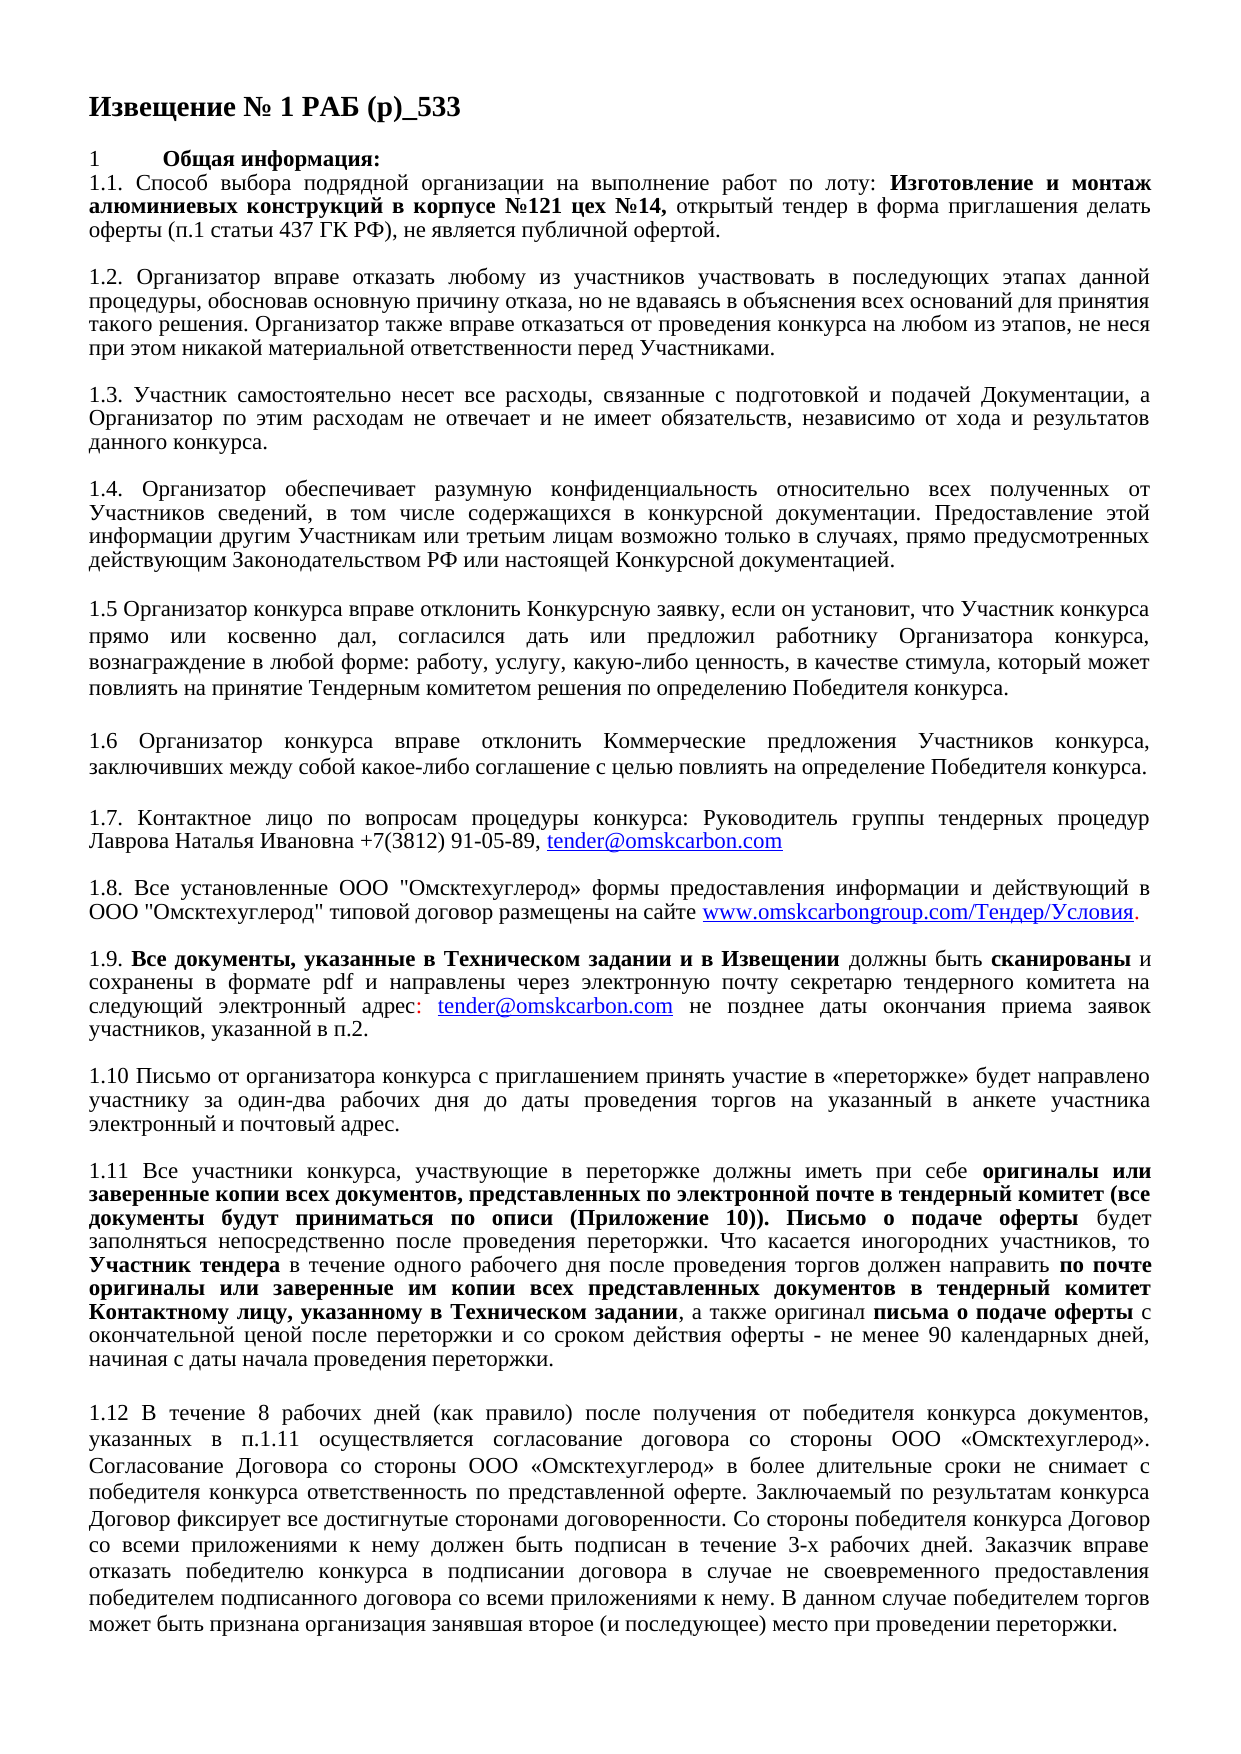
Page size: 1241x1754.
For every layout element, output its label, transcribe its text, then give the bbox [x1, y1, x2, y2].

text 1.7. Контактное лицо по вопросам процедуры конкурса: Руководитель группы тендерных процедур Лаврова Наталья Ивановна +7(3812) 91-05-89, tender@omskcarbon.com [89, 806, 1152, 853]
text 1.4. Организатор обеспечивает разумную конфиденциальность относительно всех полученных от Участников сведений, в том числе содержащихся в конкурсной документации. Предоставление этой информации другим Участникам или третьим лицам возможно только в случаях, прямо предусмотренных действующим Законодательством РФ или настоящей Конкурсной документацией. [89, 478, 1152, 572]
text 1.11 Все участники конкурса, участвующие в переторжке должны иметь при себе оригиналы или заверенные копии всех документов, представленных по электронной почте в тендерный комитет (все документы будут приниматься по описи (Приложение 10)). Письмо о подаче оферты будет заполняться непосредственно после проведения переторжки. Что касается иногородних участников, то Участник тендера в течение одного рабочего дня после проведения торгов должен направить по почте оригиналы или заверенные им копии всех представленных документов в тендерный комитет Контактному лицу, указанному в Техническом задании, а также оригинал письма о подаче оферты с окончательной ценой после переторжки и со сроком действия оферты - не менее 90 календарных дней, начиная с даты начала проведения переторжки. [89, 1159, 1152, 1371]
text 1.12 В течение 8 рабочих дней (как правило) после получения от победителя конкурса документов, указанных в п.1.11 осуществляется согласование договора со стороны ООО «Омсктехуглерод». Согласование Договора со стороны ООО «Омсктехуглерод» в более длительные сроки не снимает с победителя конкурса ответственность по представленной оферте. Заключаемый по результатам конкурса Договор фиксирует все достигнутые сторонами договоренности. Со стороны победителя конкурса Договор со всеми приложениями к нему должен быть подписан в течение 3-х рабочих дней. Заказчик вправе отказать победителю конкурса в подписании договора в случае не своевременного предоставления победителем подписанного договора со всеми приложениями к нему. В данном случае победителем торгов может быть признана организация занявшая второе (и последующее) место при проведении переторжки. [89, 1399, 1152, 1636]
text 1.5 Организатор конкурса вправе отклонить Конкурсную заявку, если он установит, что Участник конкурса прямо или косвенно дал, согласился дать или предложил работнику Организатора конкурса, вознаграждение в любой форме: работу, услугу, какую-либо ценность, в качестве стимула, который может повлиять на принятие Тендерным комитетом решения по определению Победителя конкурса. [89, 595, 1152, 701]
text 1.9. Все документы, указанные в Техническом задании и в Извещении должны быть сканированы и сохранены в формате pdf и направлены через электронную почту секретарю тендерного комитета на следующий электронный адрес: tender@omskcarbon.com не позднее даты окончания приема заявок участников, указанной в п.2. [89, 947, 1152, 1042]
list Общая информация: [89, 148, 1152, 172]
text Извещение № 1 РАБ (р)_533 [89, 89, 1152, 122]
text 1.3. Участник самостоятельно несет все расходы, связанные с подготовкой и подачей Документации, а Организатор по этим расходам не отвечает и не имеет обязательств, независимо от хода и результатов данного конкурса. [89, 383, 1152, 454]
text 1.2. Организатор вправе отказать любому из участников участвовать в последующих этапах данной процедуры, обосновав основную причину отказа, но не вдаваясь в объяснения всех оснований для принятия такого решения. Организатор также вправе отказаться от проведения конкурса на любом из этапов, не неся при этом никакой материальной ответственности перед Участниками. [89, 266, 1152, 360]
text 1.6 Организатор конкурса вправе отклонить Коммерческие предложения Участников конкурса, заключивших между собой какое-либо соглашение с целью повлиять на определение Победителя конкурса. [89, 727, 1152, 780]
text 1.8. Все установленные ООО "Омсктехуглерод» формы предоставления информации и действующий в ООО "Омсктехуглерод" типовой договор размещены на сайте www.omskcarbongroup.com/Тендер/Условия. [89, 877, 1152, 924]
text 1.10 Письмо от организатора конкурса с приглашением принять участие в «переторжке» будет направлено участнику за один-два рабочих дня до даты проведения торгов на указанный в анкете участника электронный и почтовый адрес. [89, 1065, 1152, 1136]
text 1.1. Способ выбора подрядной организации на выполнение работ по лоту: Изготовление и монтаж алюминиевых конструкций в корпусе №121 цех №14, открытый тендер в форма приглашения делать оферты (п.1 статьи 437 ГК РФ), не является публичной офертой. [89, 172, 1152, 242]
